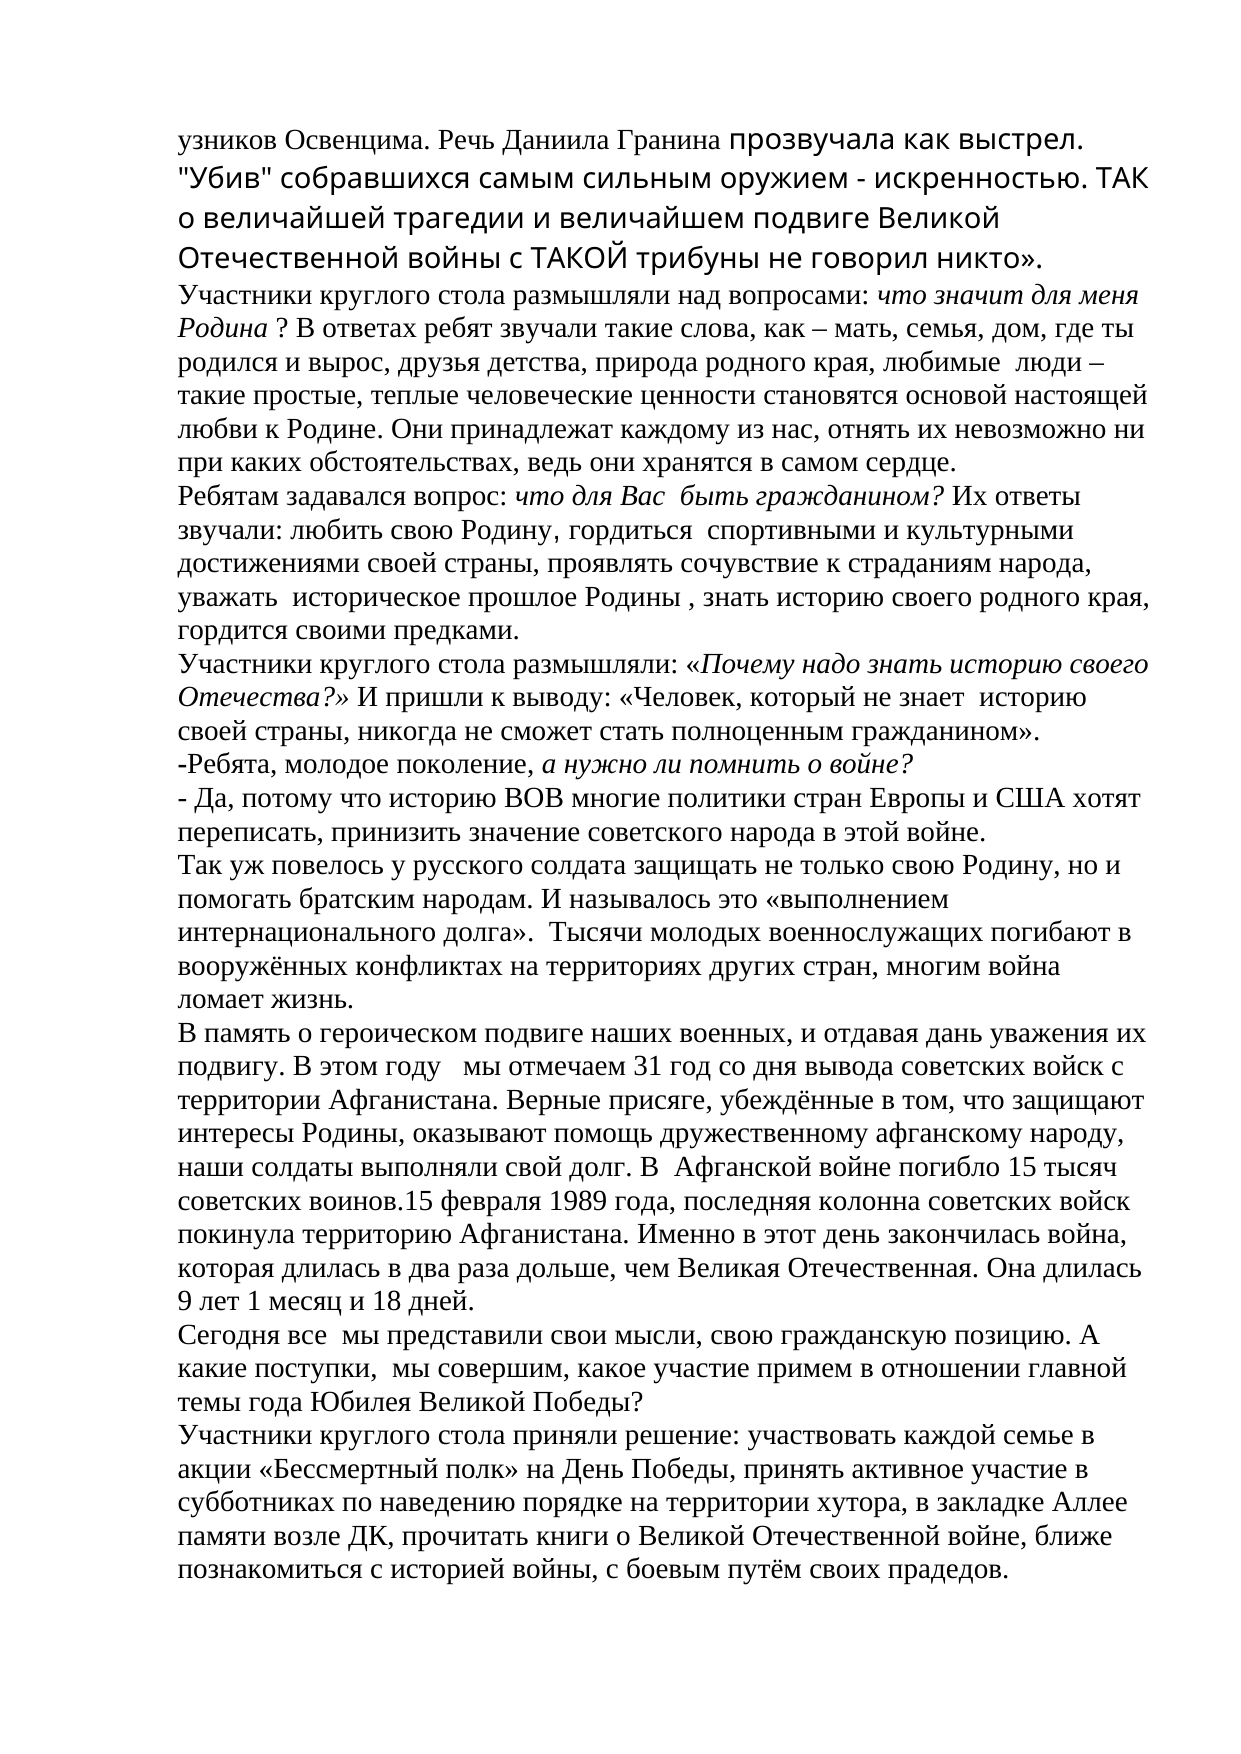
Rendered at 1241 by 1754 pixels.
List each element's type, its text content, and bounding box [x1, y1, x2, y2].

text Сегодня все мы представили свои мысли, свою гражданскую позицию. А какие поступки, мы совершим, какое участие примем в отношении главной темы года Юбилея Великой Победы? Участники круглого стола приняли решение: участвовать каждой семье в акции «Бессмертный полк» на День Победы, принять активное участие в субботниках по наведению порядке на территории хутора, в закладке Аллее памяти возле ДК, прочитать книги о Великой Отечественной войне, ближе познакомиться с историей войны, с боевым путём своих прадедов. [177, 1317, 1152, 1585]
text Участники круглого стола размышляли над вопросами: что значит для меня Родина ? В ответах ребят звучали такие слова, как – мать, семья, дом, где ты родился и вырос, друзья детства, природа родного края, любимые люди – такие простые, теплые человеческие ценности становятся основой настоящей любви к Родине. Они принадлежат каждому из нас, отнять их невозможно ни при каких обстоятельствах, ведь они хранятся в самом сердце. [177, 277, 1152, 478]
text В память о героическом подвиге наших военных, и отдавая дань уважения их подвигу. В этом году мы отмечаем 31 год со дня вывода советских войск с территории Афганистана. Верные присяге, убеждённые в том, что защищают интересы Родины, оказывают помощь дружественному афганскому народу, наши солдаты выполняли свой долг. В Афганской войне погибло 15 тысяч советских воинов.15 февраля 1989 года, последняя колонна советских войск покинула территорию Афганистана. Именно в этот день закончилась война, которая длилась в два раза дольше, чем Великая Отечественная. Она длилась 9 лет 1 месяц и 18 дней. [177, 1015, 1152, 1317]
text Ребятам задавался вопрос: что для Вас быть гражданином? Их ответы звучали: любить свою Родину, гордиться спортивными и культурными достижениями своей страны, проявлять сочувствие к страданиям народа, уважать историческое прошлое Родины , знать историю своего родного края, гордится своими предками. [177, 478, 1152, 646]
text Участники круглого стола размышляли: «Почему надо знать историю своего Отечества?» И пришли к выводу: «Человек, который не знает историю своей страны, никогда не сможет стать полноценным гражданином». [177, 646, 1152, 747]
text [177, 118, 1152, 277]
text - Да, потому что историю ВОВ многие политики стран Европы и США хотят переписать, принизить значение советского народа в этой войне. [177, 780, 1152, 847]
text Так уж повелось у русского солдата защищать не только свою Родину, но и помогать братским народам. И называлось это «выполнением интернационального долга». Тысячи молодых военнослужащих погибают в вооружённых конфликтах на территориях других стран, многим война ломает жизнь. [177, 847, 1152, 1015]
text -Ребята, молодое поколение, а нужно ли помнить о войне? [177, 747, 1152, 780]
